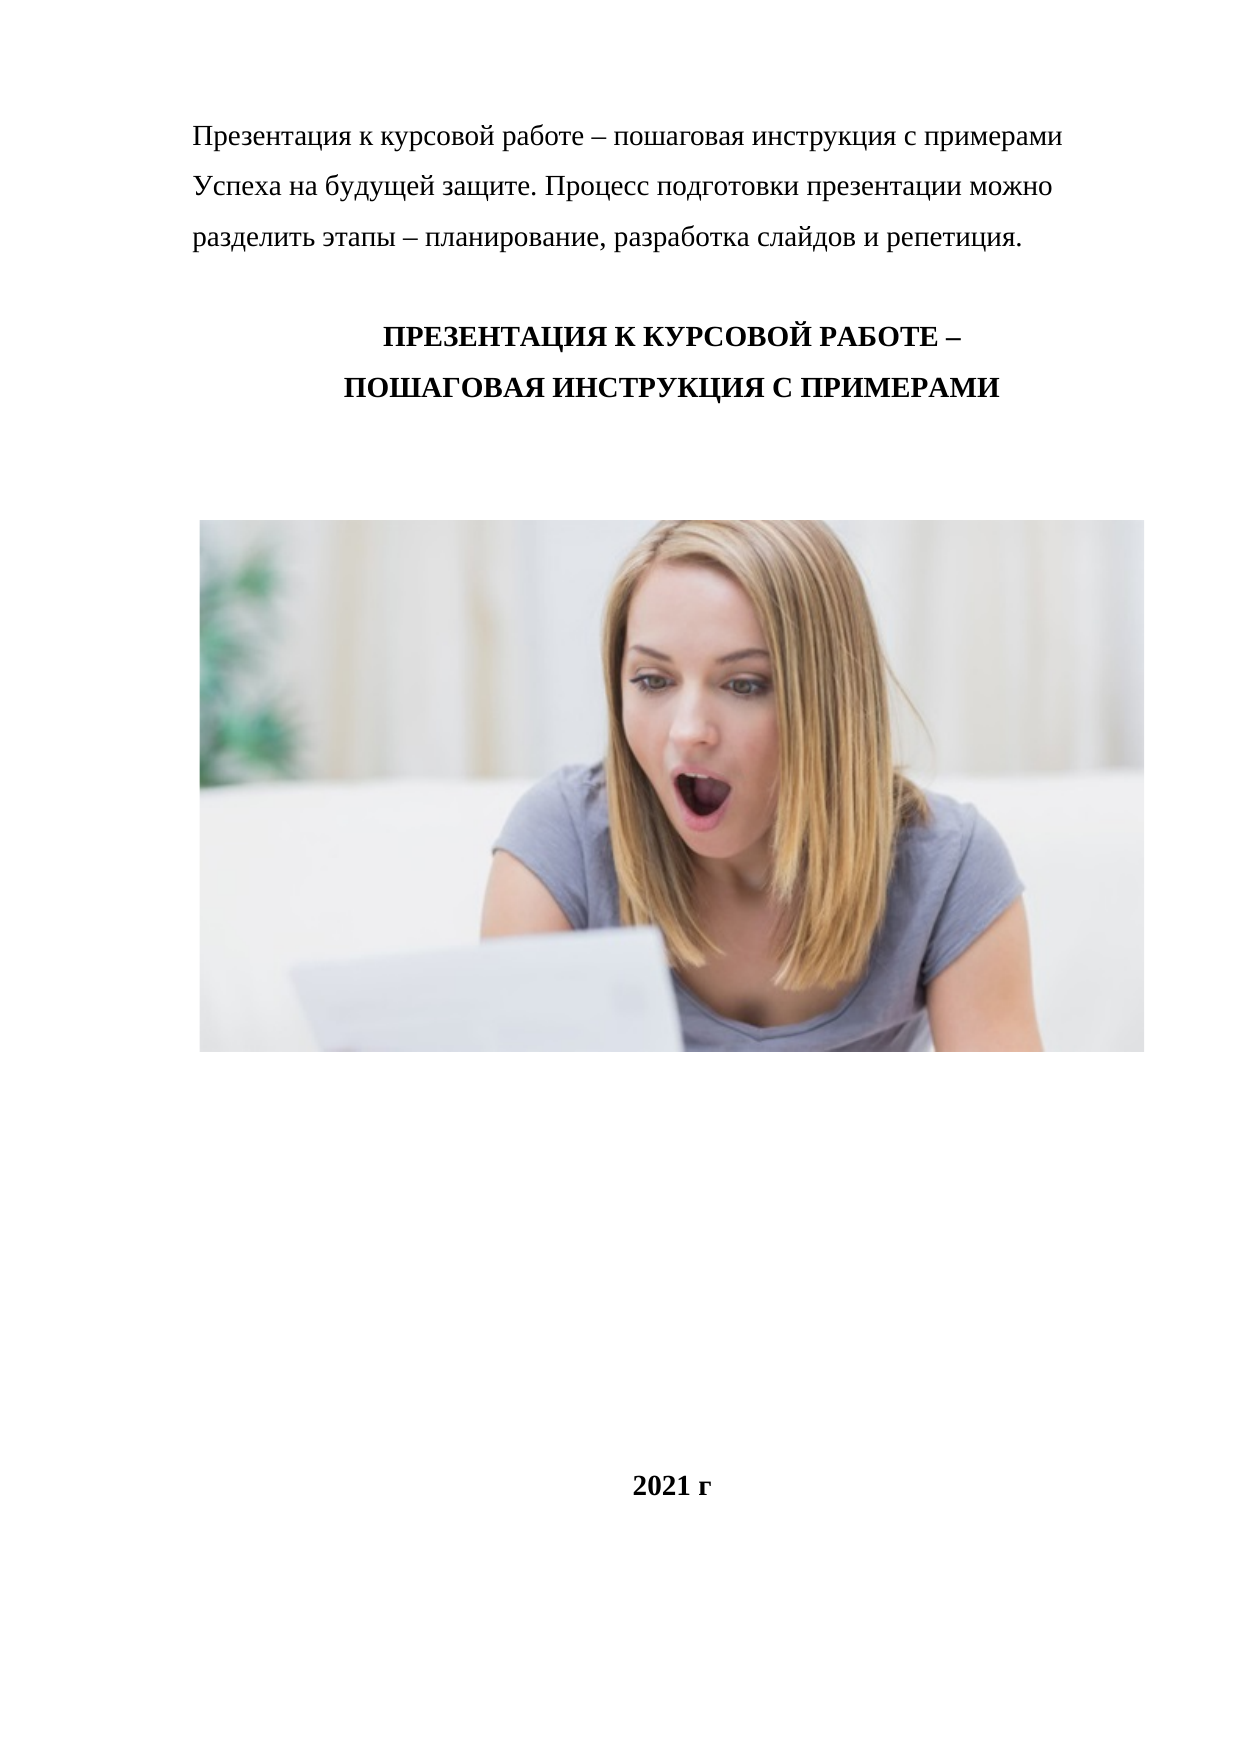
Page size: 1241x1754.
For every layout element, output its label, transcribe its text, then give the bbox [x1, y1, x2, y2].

text ПРЕЗЕНТАЦИЯ К КУРСОВОЙ РАБОТЕ – [118, 319, 1152, 353]
text 2021 г [118, 1468, 1152, 1501]
text ПОШАГОВАЯ ИНСТРУКЦИЯ С ПРИМЕРАМИ [118, 370, 1152, 403]
text Презентация к курсовой работе – пошаговая инструкция с примерами [118, 118, 1152, 152]
picture [199, 520, 1145, 1052]
text Успеха на будущей защите. Процесс подготовки презентации можно разделить этапы – планирование, разработка слайдов и репетиция. [192, 168, 1152, 252]
